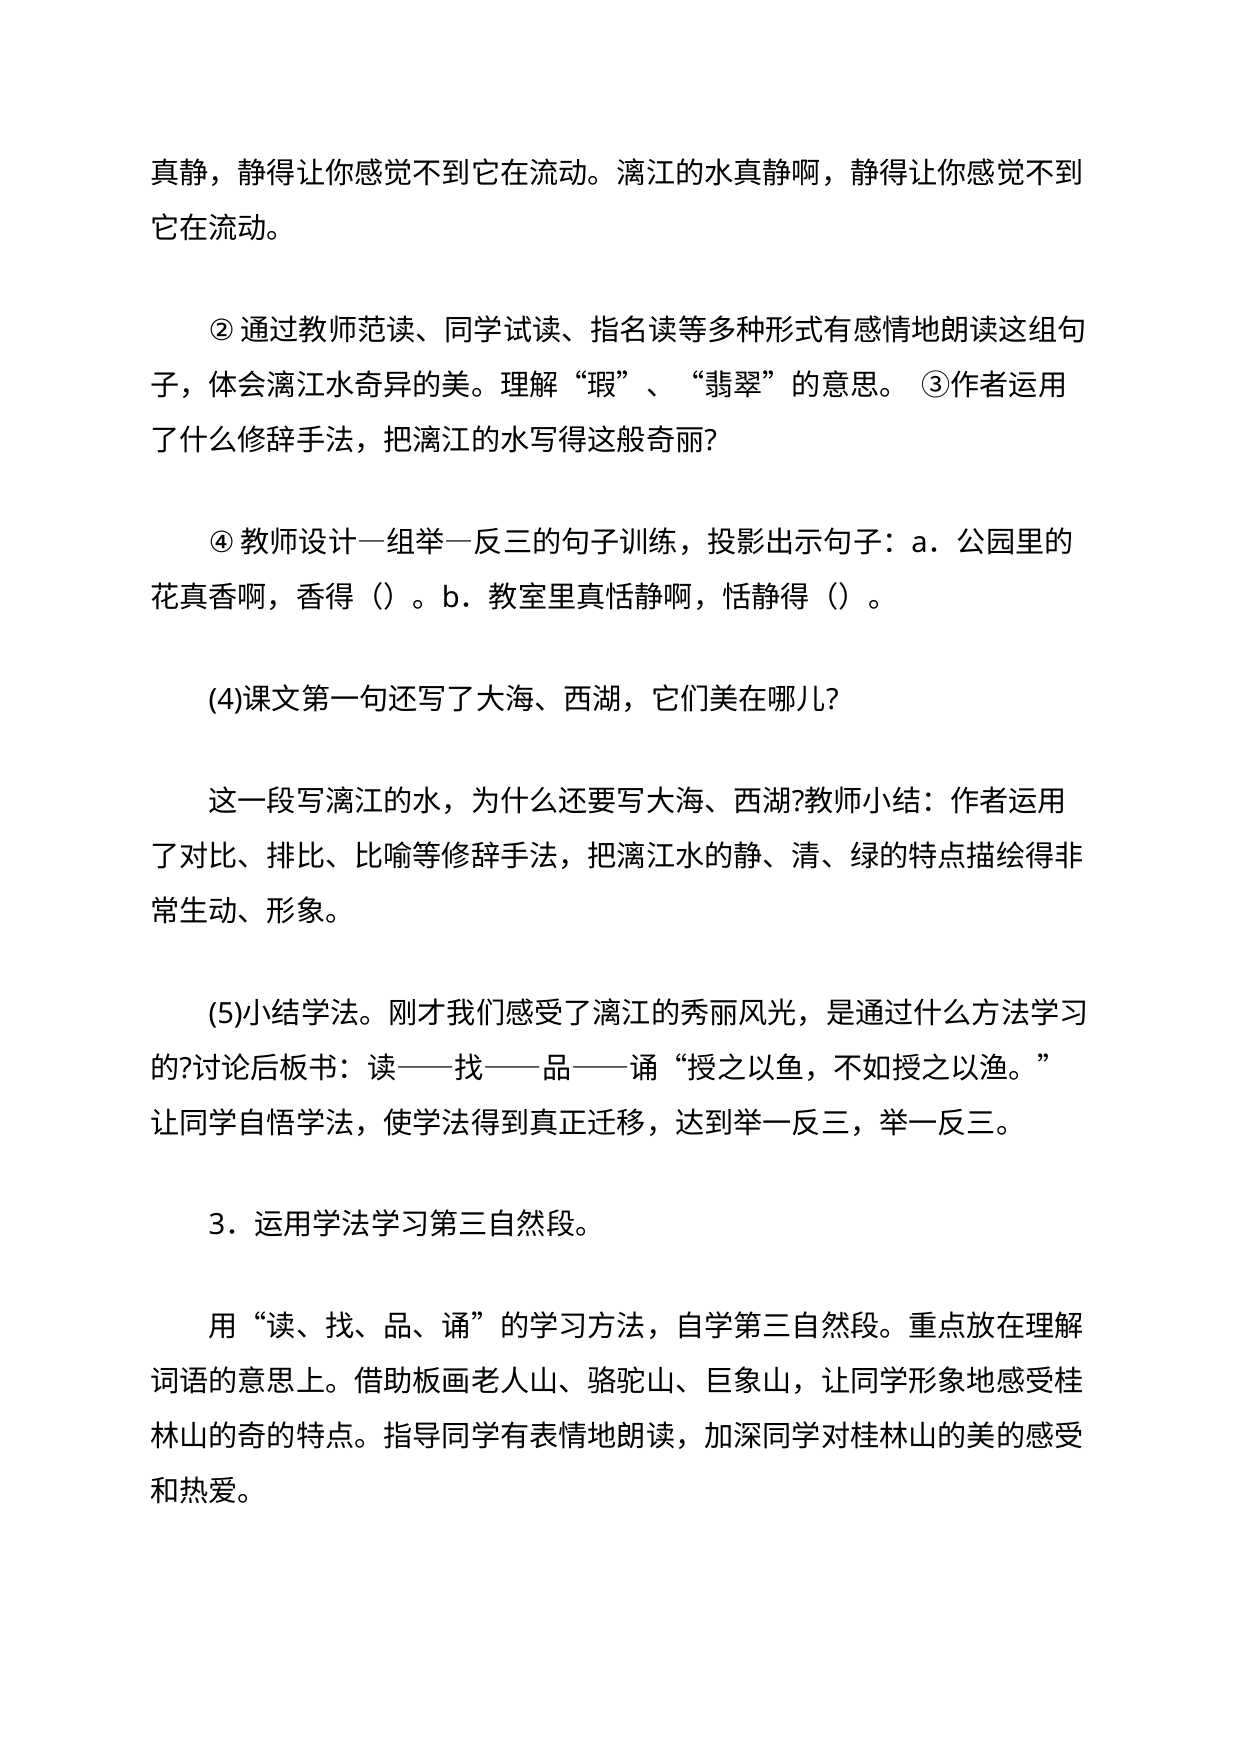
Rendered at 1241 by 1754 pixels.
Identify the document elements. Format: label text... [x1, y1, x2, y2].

text ②通过教师范读、同学试读、指名读等多种形式有感情地朗读这组句子，体会漓江水奇异的美。理解“瑕”、“翡翠”的意思。 ③作者运用了什么修辞手法，把漓江的水写得这般奇丽? [150, 307, 1090, 459]
text (5)小结学法。刚才我们感受了漓江的秀丽风光，是通过什么方法学习的?讨论后板书：读——找——品——诵“授之以鱼，不如授之以渔。”让同学自悟学法，使学法得到真正迁移，达到举一反三，举一反三。 [150, 989, 1090, 1141]
text ④教师设计—组举—反三的句子训练，投影出示句子：a．公园里的花真香啊，香得（）。b．教室里真恬静啊，恬静得（）。 [150, 518, 1090, 616]
text 3．运用学法学习第三自然段。 [150, 1201, 1090, 1243]
text 这一段写漓江的水，为什么还要写大海、西湖?教师小结：作者运用了对比、排比、比喻等修辞手法，把漓江水的静、清、绿的特点描绘得非常生动、形象。 [150, 777, 1090, 930]
text (4)课文第一句还写了大海、西湖，它们美在哪儿? [150, 676, 1090, 718]
text 用“读、找、品、诵”的学习方法，自学第三自然段。重点放在理解词语的意思上。借助板画老人山、骆驼山、巨象山，让同学形象地感受桂林山的奇的特点。指导同学有表情地朗读，加深同学对桂林山的美的感受和热爱。 [150, 1303, 1090, 1510]
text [150, 150, 1090, 247]
